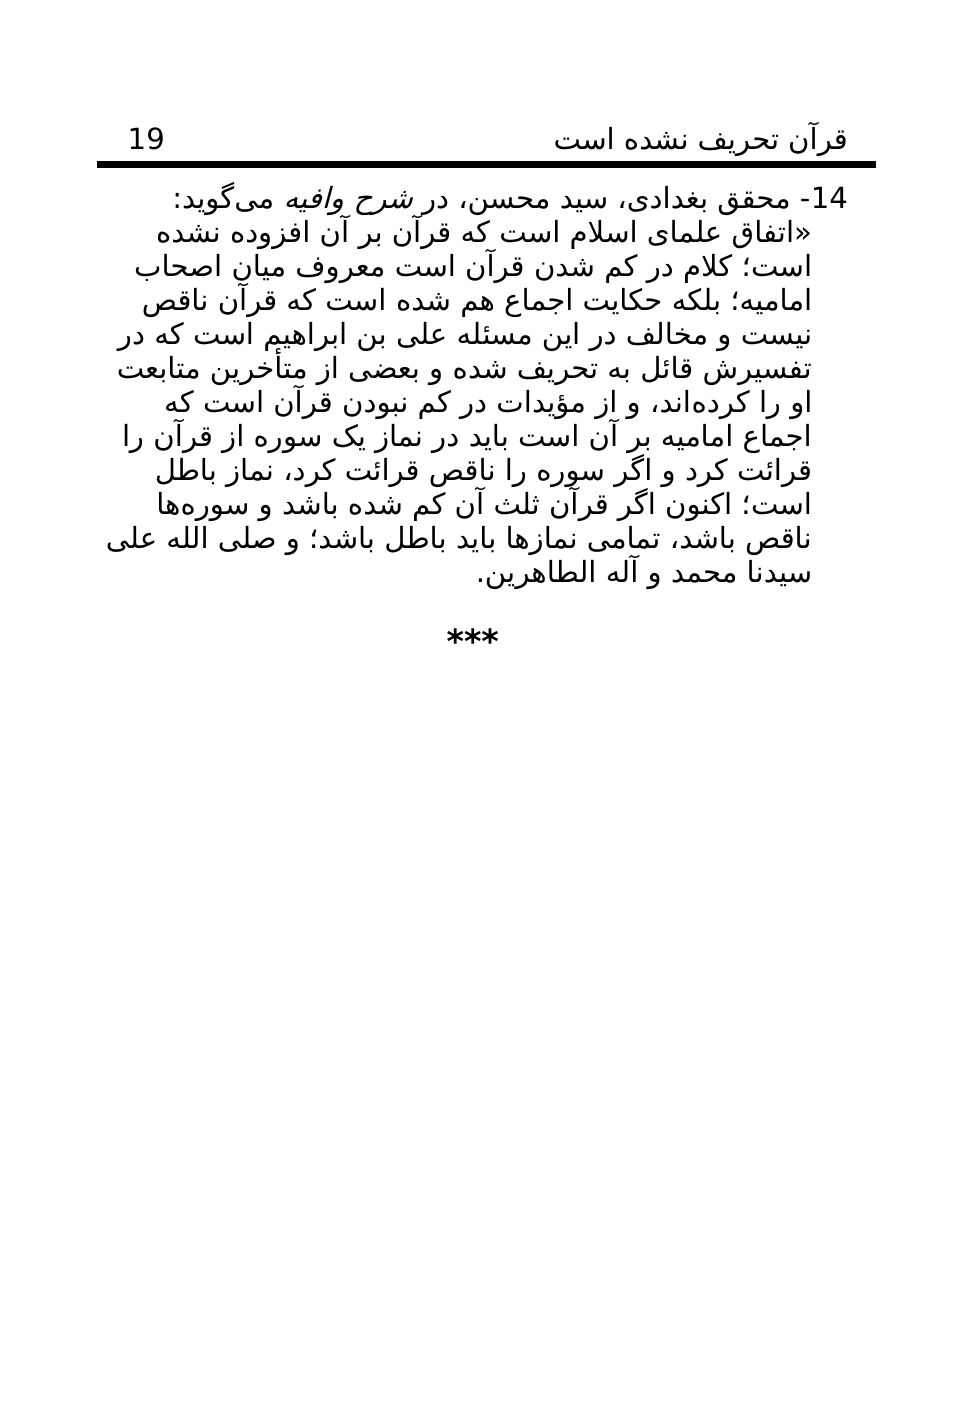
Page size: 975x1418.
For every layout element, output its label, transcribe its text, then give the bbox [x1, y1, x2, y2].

text 14- محقق بغدادی، سید محسن، در شرح وافیه می‌گوید: «اتفاق علمای اسلام است که قرآن بر آن افزوده نشده‌ است؛ کلام در کم شدن قرآن است معروف میان اصحاب امامیه؛ بلکه حکایت اجماع هم شده‌ است که قرآن ناقص نیست و مخالف در این مسئله على بن ابراهیم است که در تفسیرش قائل به تحریف شده و بعضی از متأخرین متابعت او را کرده‌اند، و از مؤیدات در کم نبودن قرآن است که اجماع امامیه بر آن است باید در نماز یک سوره از قرآن را قرائت کرد و اگر سوره را ناقص قرائت کرد، نماز باطل است؛ اکنون اگر قرآن ثلث آن کم شده باشد و سوره‌ها ناقص باشد، تمامى نمازها باید باطل باشد؛ و صلى الله على سیدنا محمد و آله الطاهرین. [97, 182, 848, 589]
text *** [97, 623, 877, 662]
